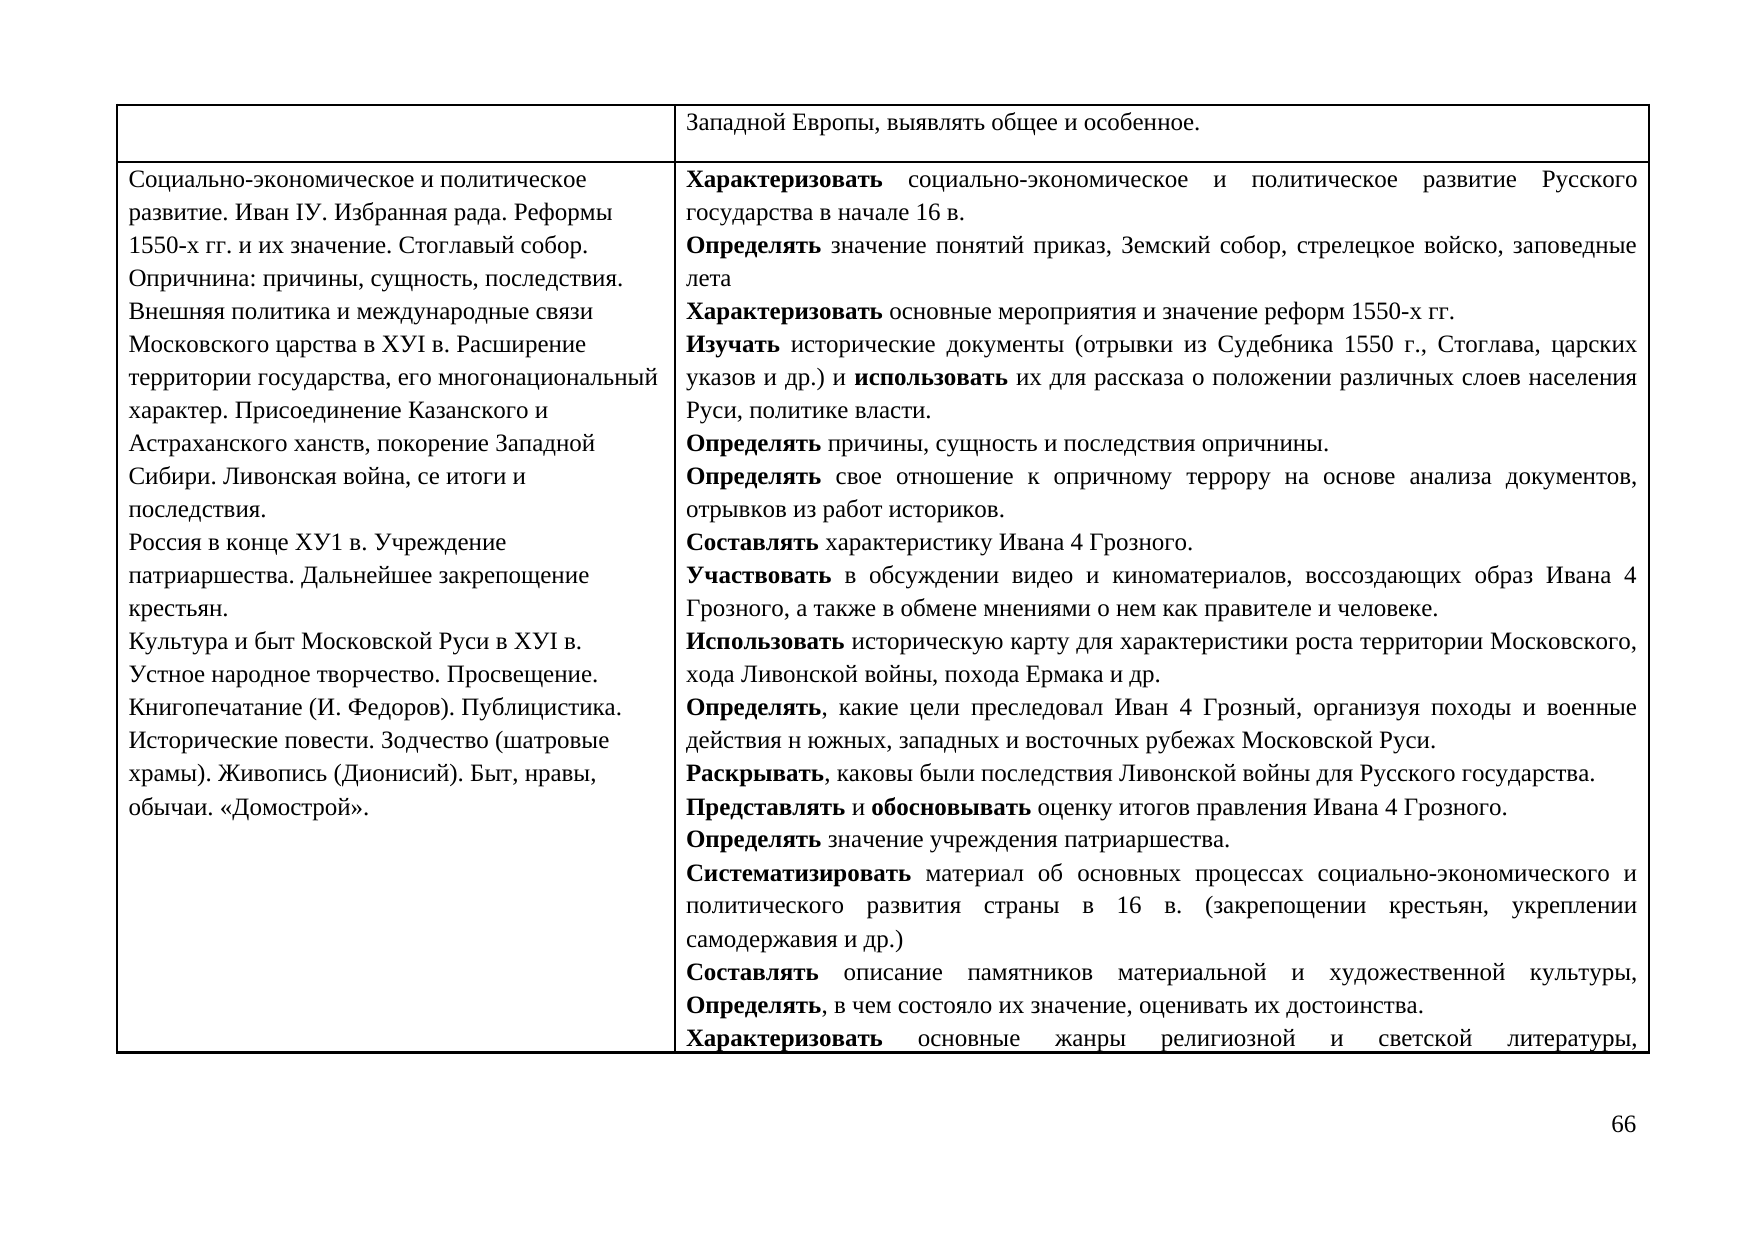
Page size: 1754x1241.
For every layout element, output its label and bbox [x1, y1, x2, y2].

table_cell [118, 163, 674, 1051]
table_cell [676, 163, 1648, 1051]
table_cell [676, 106, 1648, 161]
table_cell [118, 106, 674, 161]
